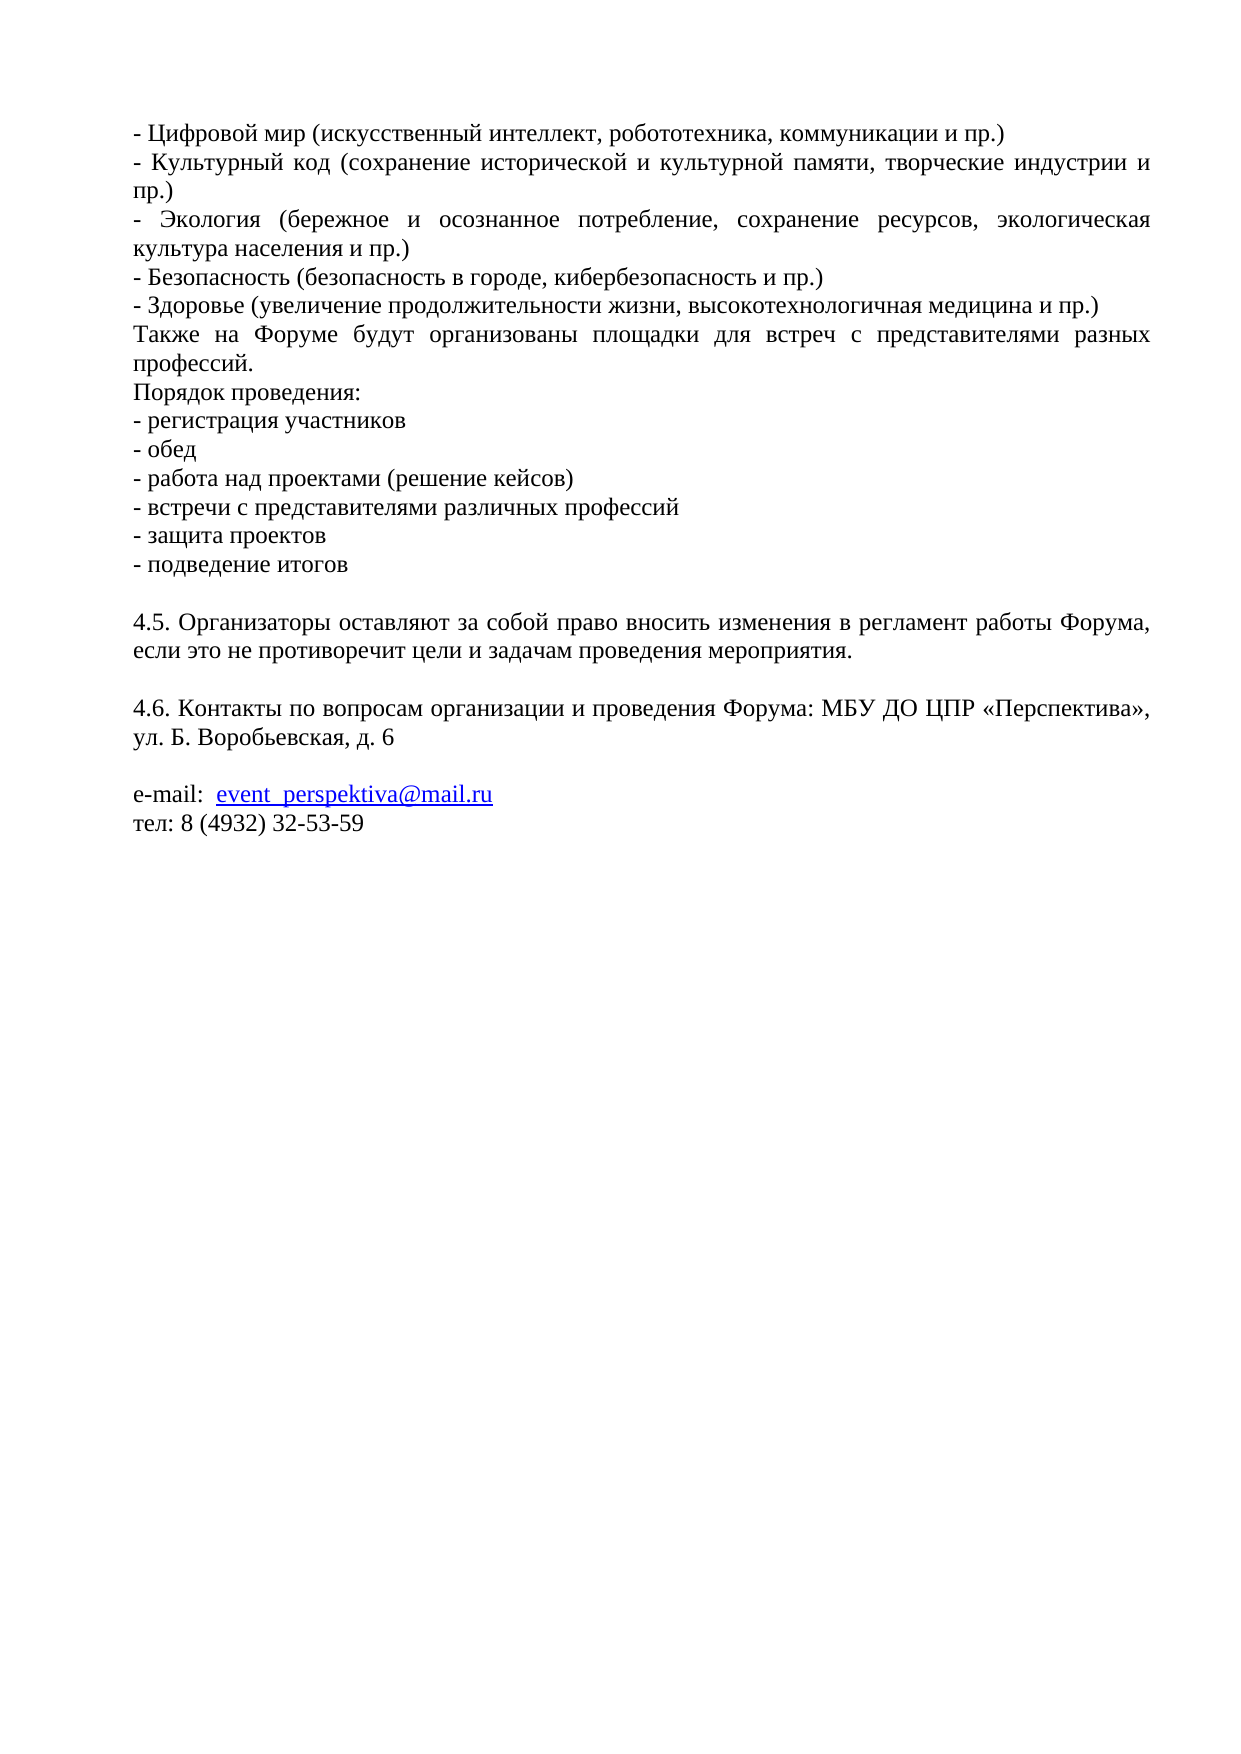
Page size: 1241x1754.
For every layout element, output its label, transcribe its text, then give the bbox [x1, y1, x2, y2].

text - регистрация участников [133, 406, 1152, 434]
text - Безопасность (безопасность в городе, кибербезопасность и пр.) [133, 262, 1152, 291]
text - защита проектов [133, 521, 1152, 549]
text - Культурный код (сохранение исторической и культурной памяти, творческие индустрии и пр.) [133, 147, 1152, 204]
text тел: 8 (4932) 32-53-59 [133, 808, 1152, 837]
text 4.5. Организаторы оставляют за собой право вносить изменения в регламент работы Форума, если это не противоречит цели и задачам проведения мероприятия. [133, 607, 1152, 664]
text - Цифровой мир (искусственный интеллект, робототехника, коммуникации и пр.) [133, 118, 1152, 147]
text - работа над проектами (решение кейсов) [133, 463, 1152, 492]
text 4.6. Контакты по вопросам организации и проведения Форума: МБУ ДО ЦПР «Перспектива», ул. Б. Воробьевская, д. 6 [133, 693, 1152, 751]
text - обед [133, 434, 1152, 463]
text e-mail: event_perspektiva@mail.ru [133, 779, 1152, 808]
text Также на Форуме будут организованы площадки для встреч с представителями разных профессий. [133, 319, 1152, 377]
text - Здоровье (увеличение продолжительности жизни, высокотехнологичная медицина и пр.) [133, 291, 1152, 319]
text - подведение итогов [133, 549, 1152, 578]
text - Экология (бережное и осознанное потребление, сохранение ресурсов, экологическая культура населения и пр.) [133, 204, 1152, 262]
text Порядок проведения: [133, 377, 1152, 406]
text - встречи с представителями различных профессий [133, 492, 1152, 521]
